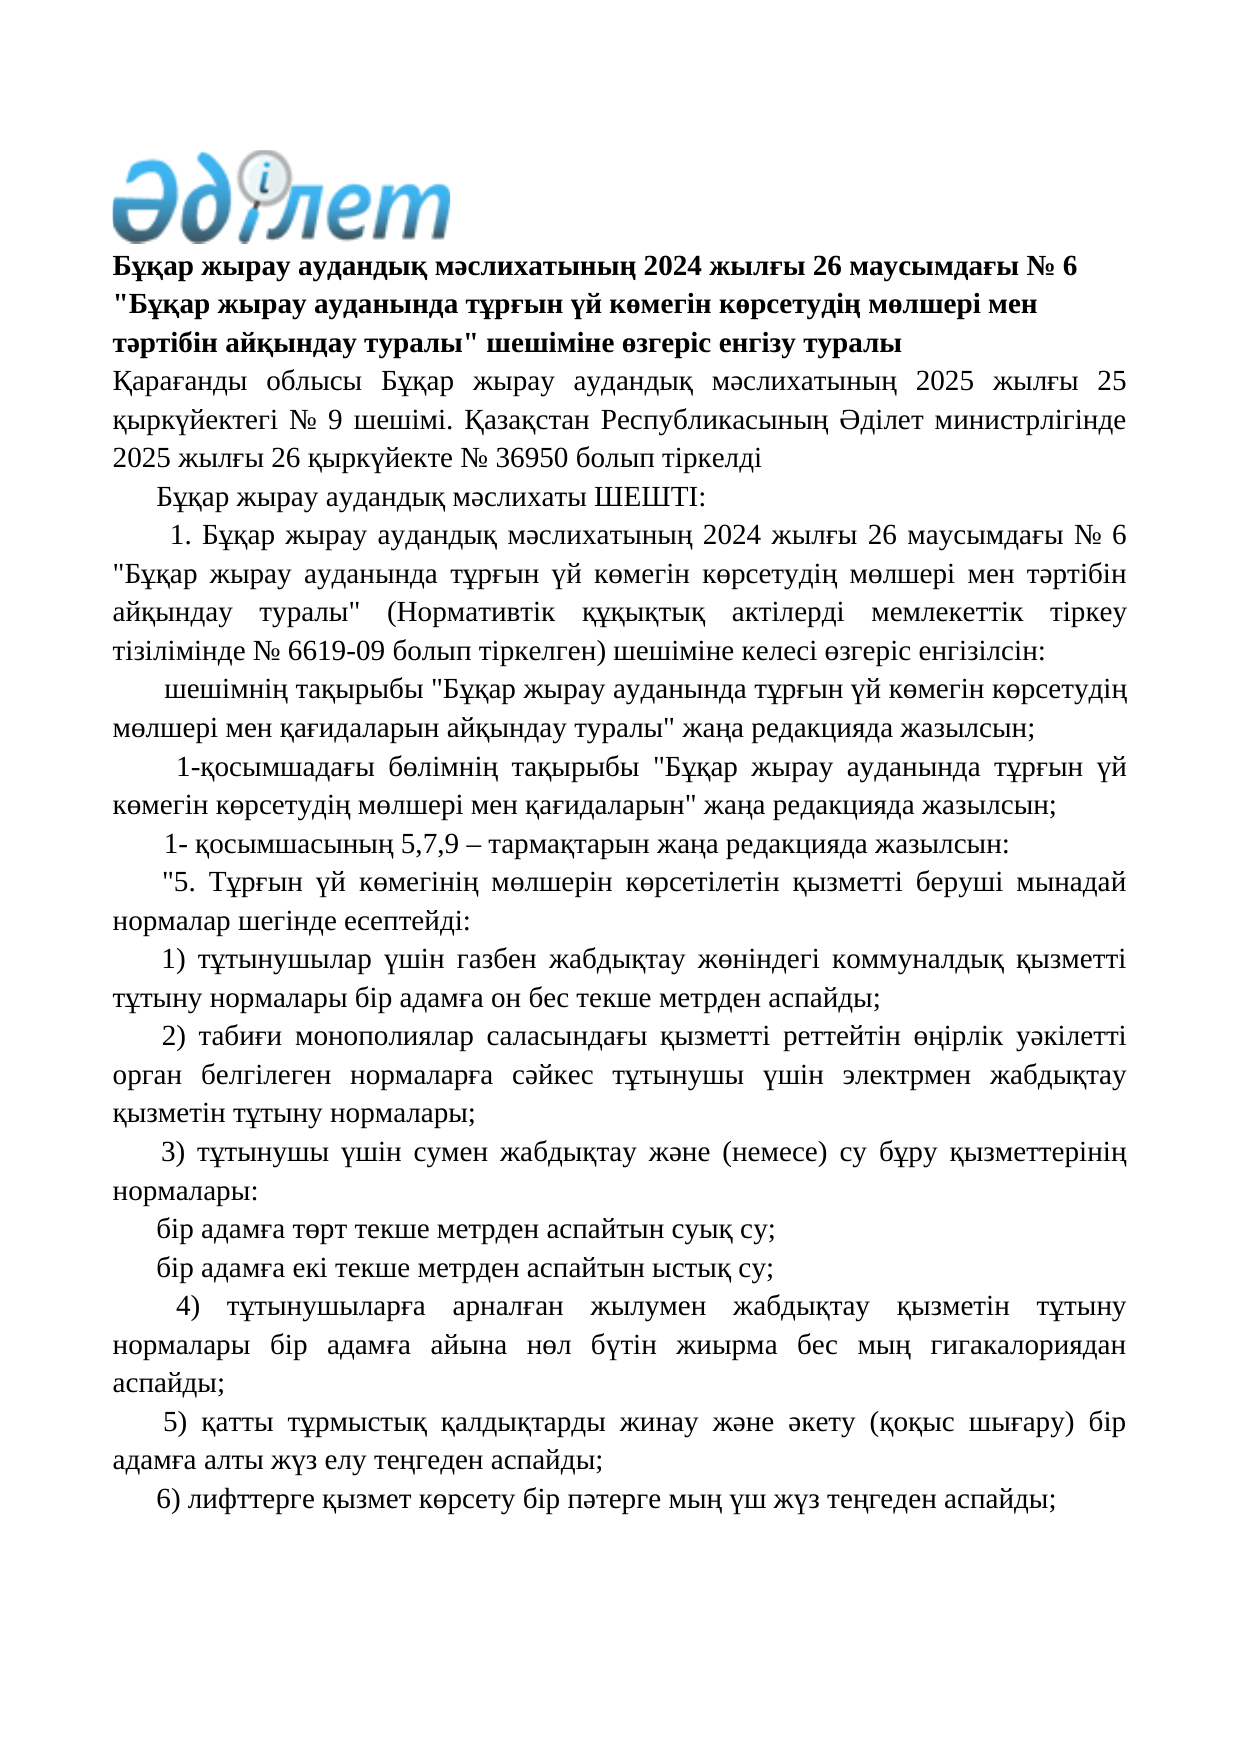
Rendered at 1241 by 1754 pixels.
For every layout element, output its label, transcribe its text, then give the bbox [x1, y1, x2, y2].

text 1) тұтынушылар үшін газбен жабдықтау жөніндегі коммуналдық қызметті тұтыну нормалары бір адамға он бес текше метрден аспайды; [112, 941, 1128, 1013]
text Бұқар жырау аудандық мәслихатының 2024 жылғы 26 маусымдағы № 6 "Бұқар жырау ауданында тұрғын үй көмегін көрсетудің мөлшері мен тәртібін айқындау туралы" шешіміне өзгеріс енгізу туралы [112, 248, 1128, 358]
picture [112, 150, 451, 244]
text бір адамға екі текше метрден аспайтын ыстық су; [112, 1250, 1128, 1283]
text 4) тұтынушыларға арналған жылумен жабдықтау қызметін тұтыну нормалары бір адамға айына нөл бүтін жиырма бес мың гигакалориядан аспайды; [112, 1288, 1128, 1399]
text Бұқар жырау аудандық мәслихаты ШЕШТІ: [112, 479, 1128, 512]
text 6) лифттерге қызмет көрсету бір пәтерге мың үш жүз теңгеден аспайды; [112, 1481, 1128, 1514]
text шешімнің тақырыбы "Бұқар жырау ауданында тұрғын үй көмегін көрсетудің мөлшері мен қағидаларын айқындау туралы" жаңа редакцияда жазылсын; [112, 672, 1128, 744]
text 3) тұтынушы үшін сумен жабдықтау және (немесе) су бұру қызметтерінің нормалары: [112, 1134, 1128, 1206]
text Қарағанды облысы Бұқар жырау аудандық мәслихатының 2025 жылғы 25 қыркүйектегі № 9 шешімі. Қазақстан Республикасының Әділет министрлігінде 2025 жылғы 26 қыркүйекте № 36950 болып тіркелді [112, 363, 1128, 474]
text 5) қатты тұрмыстық қалдықтарды жинау және әкету (қоқыс шығару) бір адамға алты жүз елу теңгеден аспайды; [112, 1404, 1128, 1476]
text 1. Бұқар жырау аудандық мәслихатының 2024 жылғы 26 маусымдағы № 6 "Бұқар жырау ауданында тұрғын үй көмегін көрсетудің мөлшері мен тәртібін айқындау туралы" (Нормативтік құқықтық актілерді мемлекеттік тіркеу тізілімінде № 6619-09 болып тіркелген) шешіміне келесі өзгеріс енгізілсін: [112, 517, 1128, 667]
text 1-қосымшадағы бөлімнің тақырыбы "Бұқар жырау ауданында тұрғын үй көмегін көрсетудің мөлшері мен қағидаларын" жаңа редакцияда жазылсын; [112, 749, 1128, 821]
text бір адамға төрт текше метрден аспайтын суық су; [112, 1211, 1128, 1245]
text "5. Тұрғын үй көмегінің мөлшерін көрсетілетін қызметті беруші мынадай нормалар шегінде есептейді: [112, 864, 1128, 936]
text 1- қосымшасының 5,7,9 – тармақтарын жаңа редакцияда жазылсын: [112, 826, 1128, 859]
text 2) табиғи монополиялар саласындағы қызметті реттейтін өңірлік уәкілетті орган белгілеген нормаларға сәйкес тұтынушы үшін электрмен жабдықтау қызметін тұтыну нормалары; [112, 1018, 1128, 1129]
